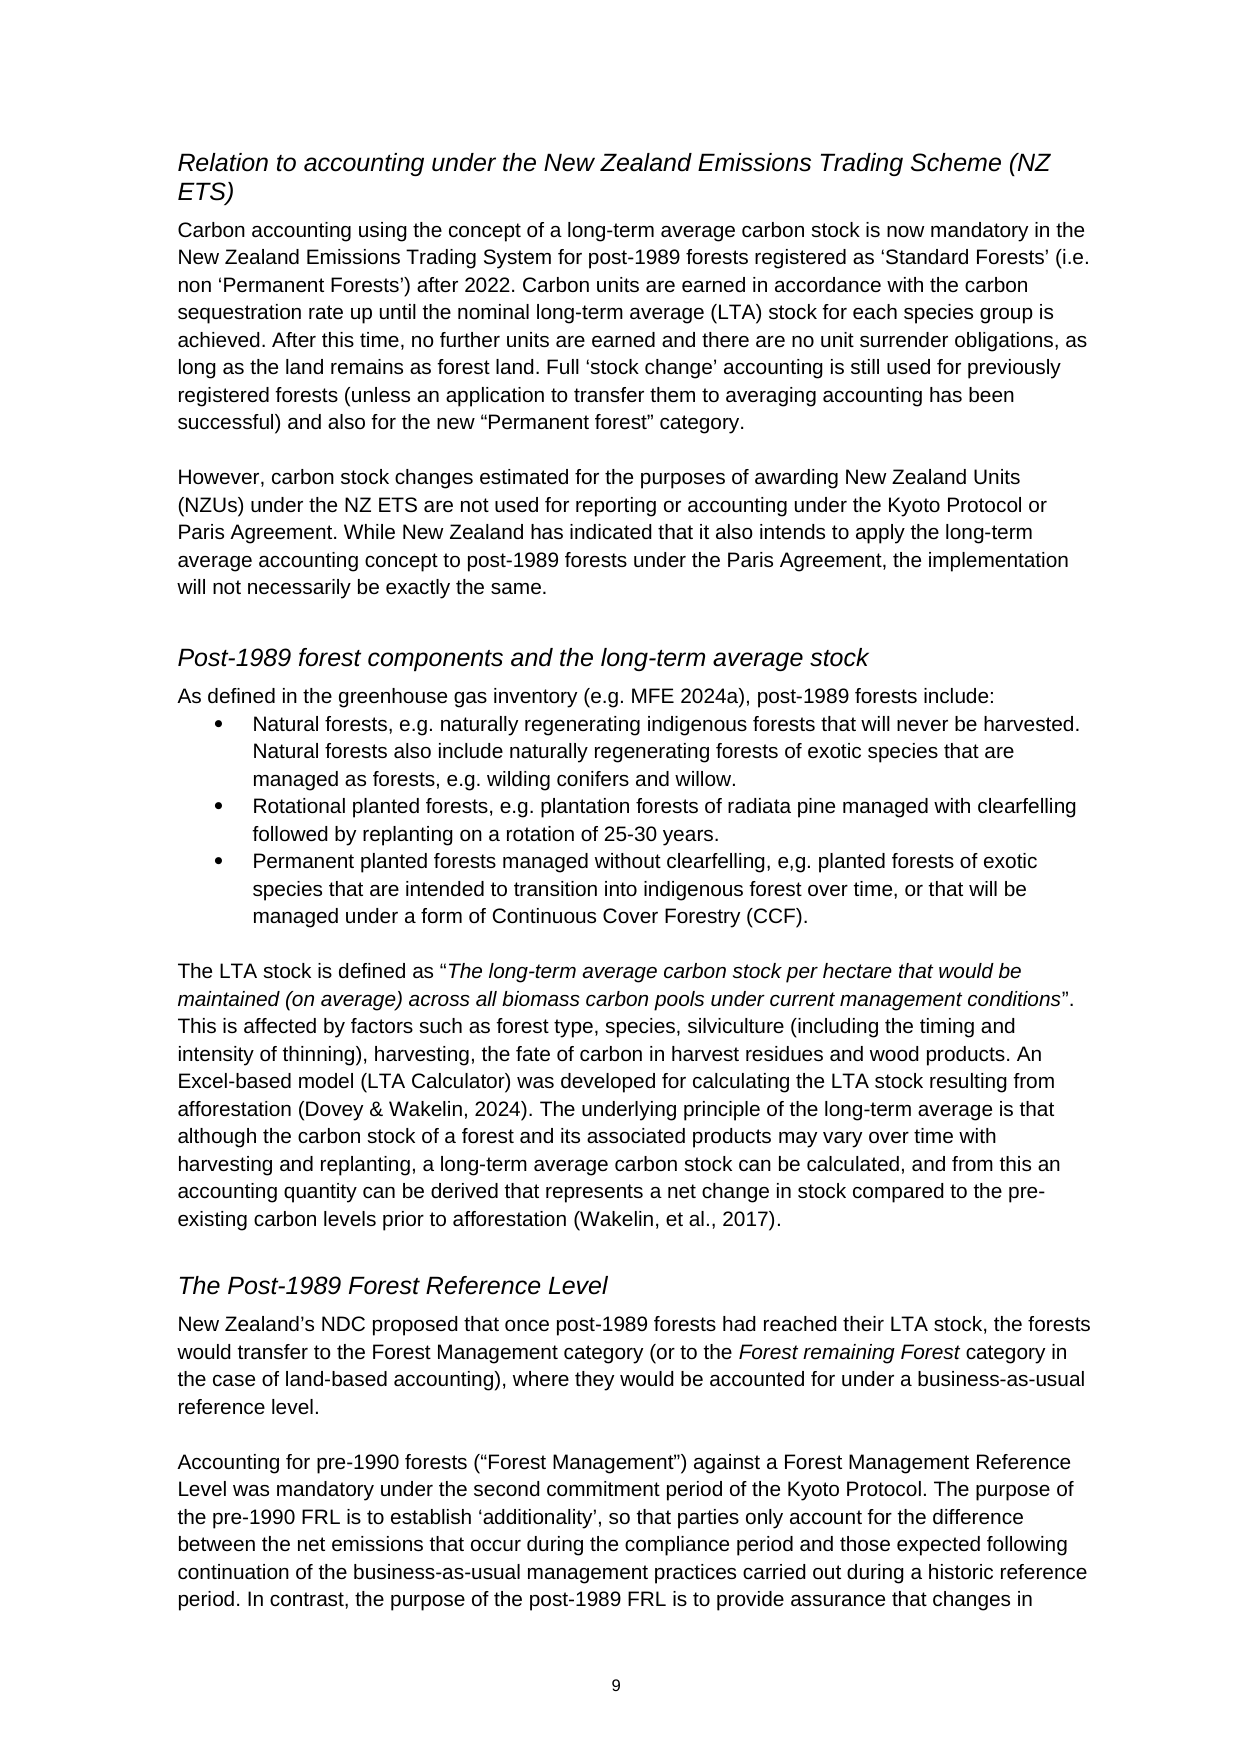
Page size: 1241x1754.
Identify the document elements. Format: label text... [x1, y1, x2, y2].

text Carbon accounting using the concept of a long-term average carbon stock is now mandatory in the New Zealand Emissions Trading System for post-1989 forests registered as ‘Standard Forests’ (i.e. non ‘Permanent Forests’) after 2022. Carbon units are earned in accordance with the carbon sequestration rate up until the nominal long-term average (LTA) stock for each species group is achieved. After this time, no further units are earned and there are no unit surrender obligations, as long as the land remains as forest land. Full ‘stock change’ accounting is still used for previously registered forests (unless an application to transfer them to averaging accounting has been successful) and also for the new “Permanent forest” category. [177, 218, 1092, 434]
list Rotational planted forests, e.g. plantation forests of radiata pine managed with clearfelling followed by replanting on a rotation of 25-30 years. [215, 794, 1092, 846]
list Permanent planted forests managed without clearfelling, e,g. planted forests of exotic species that are intended to transition into indigenous forest over time, or that will be managed under a form of Continuous Cover Forestry (CCF). [215, 849, 1092, 928]
text New Zealand’s NDC proposed that once post-1989 forests had reached their LTA stock, the forests would transfer to the Forest Management category (or to the Forest remaining Forest category in the case of land-based accounting), where they would be accounted for under a business-as-usual reference level. [177, 1312, 1092, 1418]
text As defined in the greenhouse gas inventory (e.g. MFE 2024a), post-1989 forests include: [177, 684, 1092, 708]
text However, carbon stock changes estimated for the purposes of awarding New Zealand Units (NZUs) under the NZ ETS are not used for reporting or accounting under the Kyoto Protocol or Paris Agreement. While New Zealand has indicated that it also intends to apply the long-term average accounting concept to post-1989 forests under the Paris Agreement, the implementation will not necessarily be exactly the same. [177, 465, 1092, 599]
subtitle Post-1989 forest components and the long-term average stock [177, 643, 1092, 671]
subtitle The Post-1989 Forest Reference Level [177, 1271, 1092, 1299]
list Natural forests, e.g. naturally regenerating indigenous forests that will never be harvested. Natural forests also include naturally regenerating forests of exotic species that are managed as forests, e.g. wilding conifers and willow. [215, 711, 1092, 791]
subtitle Relation to accounting under the New Zealand Emissions Trading Scheme (NZ ETS) [177, 148, 1092, 205]
text This is affected by factors such as forest type, species, silviculture (including the timing and intensity of thinning), harvesting, the fate of carbon in harvest residues and wood products. An Excel-based model (LTA Calculator) was developed for calculating the LTA stock resulting from afforestation (Dovey & Wakelin, 2024). The underlying principle of the long-term average is that although the carbon stock of a forest and its associated products may vary over time with harvesting and replanting, a long-term average carbon stock can be calculated, and from this an accounting quantity can be derived that represents a net change in stock compared to the pre-existing carbon levels prior to afforestation (Wakelin, et al., 2017). [177, 1014, 1092, 1231]
text The LTA stock is defined as “The long-term average carbon stock per hectare that would be maintained (on average) across all biomass carbon pools under current management conditions”. [177, 959, 1092, 1011]
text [177, 1449, 1092, 1611]
